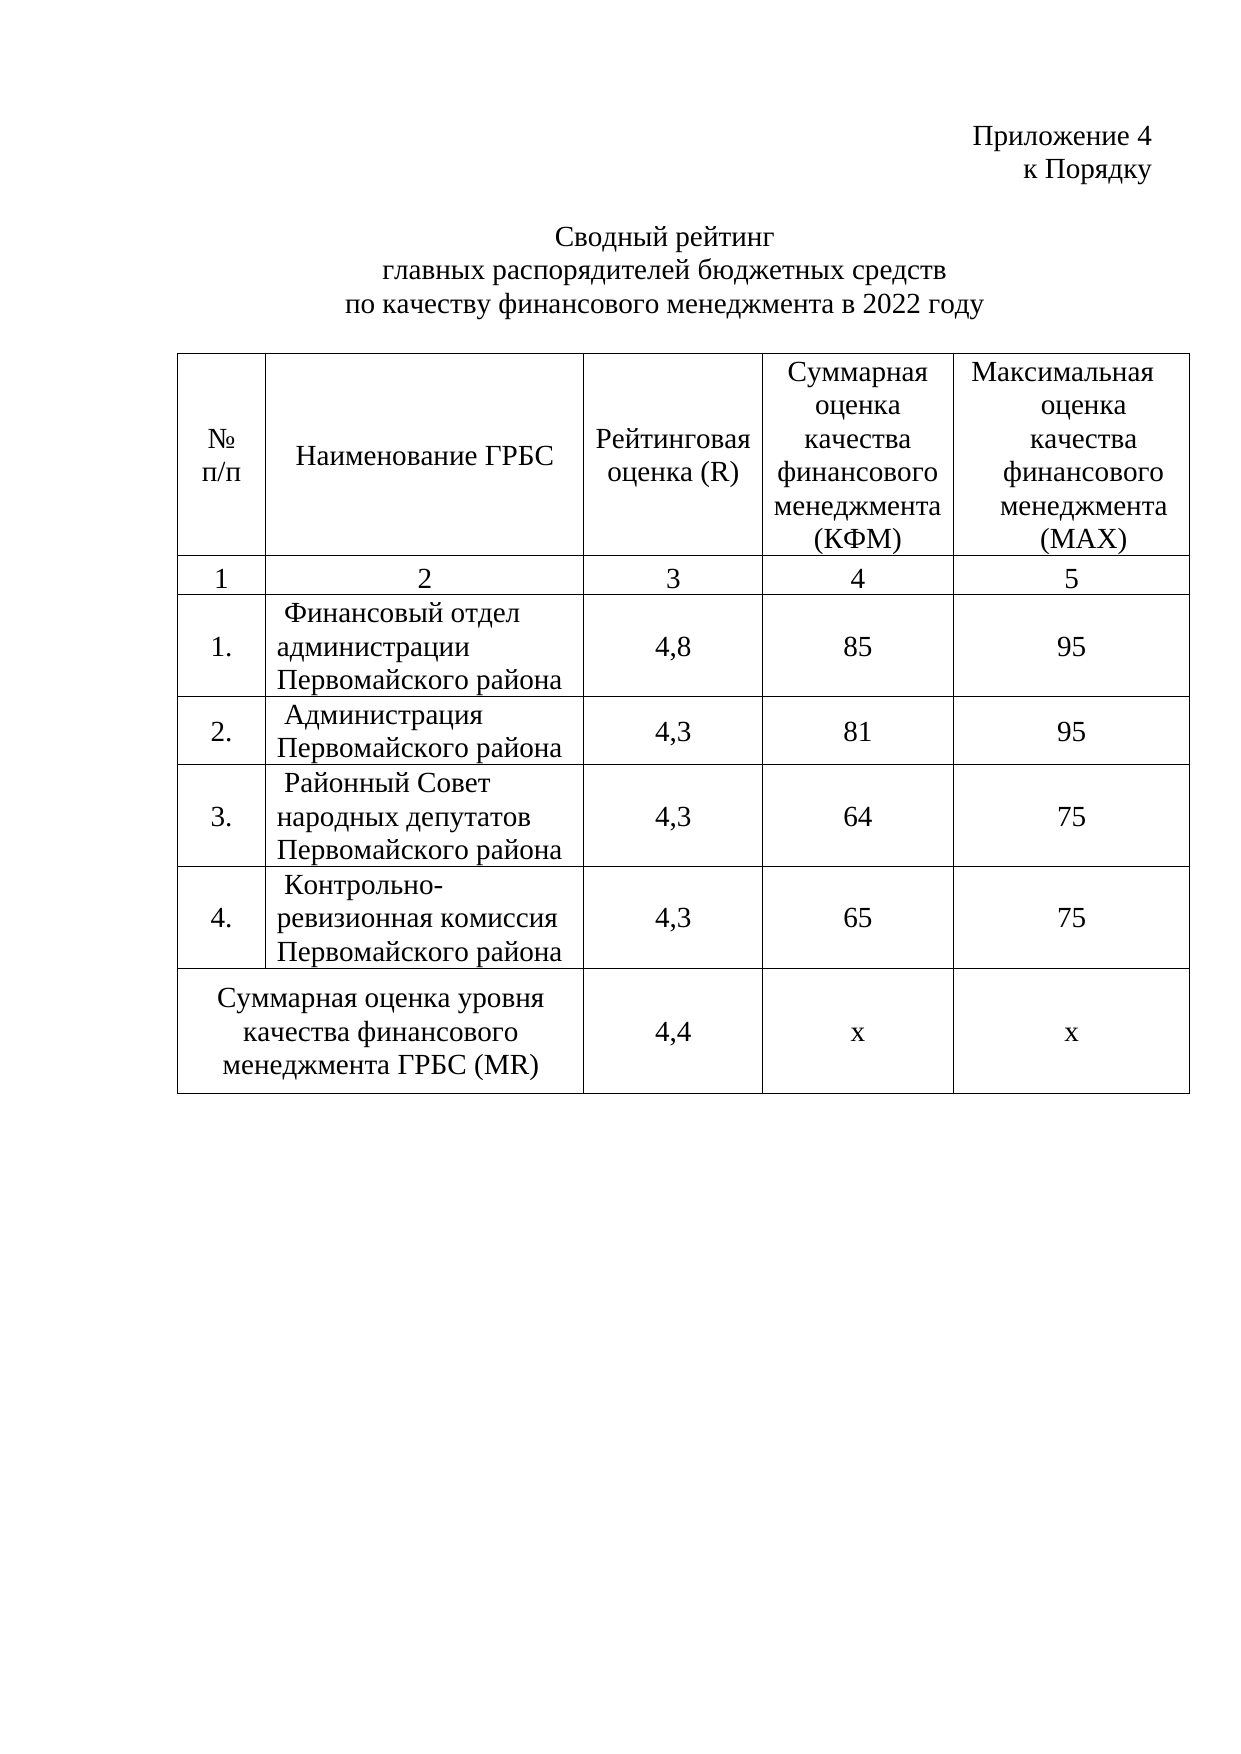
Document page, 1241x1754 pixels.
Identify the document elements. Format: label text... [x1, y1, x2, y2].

table_cell 2. [178, 697, 265, 764]
text Сводный рейтинг [177, 219, 1152, 252]
table_header Максимальная оценка качества финансового менеджмента (MAX) [954, 354, 1189, 555]
table_cell Районный Совет народных депутатов Первомайского района [266, 765, 583, 866]
table_cell Администрация Первомайского района [266, 697, 583, 764]
table_cell 85 [763, 595, 953, 696]
table_cell 4,4 [584, 969, 762, 1092]
table_cell 4,8 [584, 595, 762, 696]
table_cell 5 [954, 556, 1189, 594]
table_cell 4,3 [584, 867, 762, 967]
table_header № п/п [178, 354, 265, 555]
table_cell 4. [178, 867, 265, 967]
table_cell Контрольно-ревизионная комиссия Первомайского района [266, 867, 583, 967]
table_cell 81 [763, 697, 953, 764]
text Приложение 4 [177, 118, 1152, 152]
table_cell 1. [178, 595, 265, 696]
table_cell 2 [266, 556, 583, 594]
table_cell 95 [954, 595, 1189, 696]
table_cell Финансовый отдел администрации Первомайского района [266, 595, 583, 696]
table_cell 75 [954, 765, 1189, 866]
table_cell х [763, 969, 953, 1092]
text по качеству финансового менеджмента в 2022 году [177, 286, 1152, 319]
table_cell 95 [954, 697, 1189, 764]
table_cell 1 [178, 556, 265, 594]
table_cell 4 [763, 556, 953, 594]
table_header Рейтинговая оценка (R) [584, 354, 762, 555]
table_cell 64 [763, 765, 953, 866]
table_cell 65 [763, 867, 953, 967]
text главных распорядителей бюджетных средств [177, 252, 1152, 286]
table_cell х [954, 969, 1189, 1092]
text к Порядку [177, 152, 1152, 185]
table_cell 4,3 [584, 765, 762, 866]
table_cell 4,3 [584, 697, 762, 764]
table_header Суммарная оценка качества финансового менеджмента (КФМ) [763, 354, 953, 555]
table_header Наименование ГРБС [266, 354, 583, 555]
table_cell 3 [584, 556, 762, 594]
table_cell Суммарная оценка уровня качества финансового менеджмента ГРБС (MR) [178, 969, 583, 1092]
table_cell 75 [954, 867, 1189, 967]
table_cell 3. [178, 765, 265, 866]
